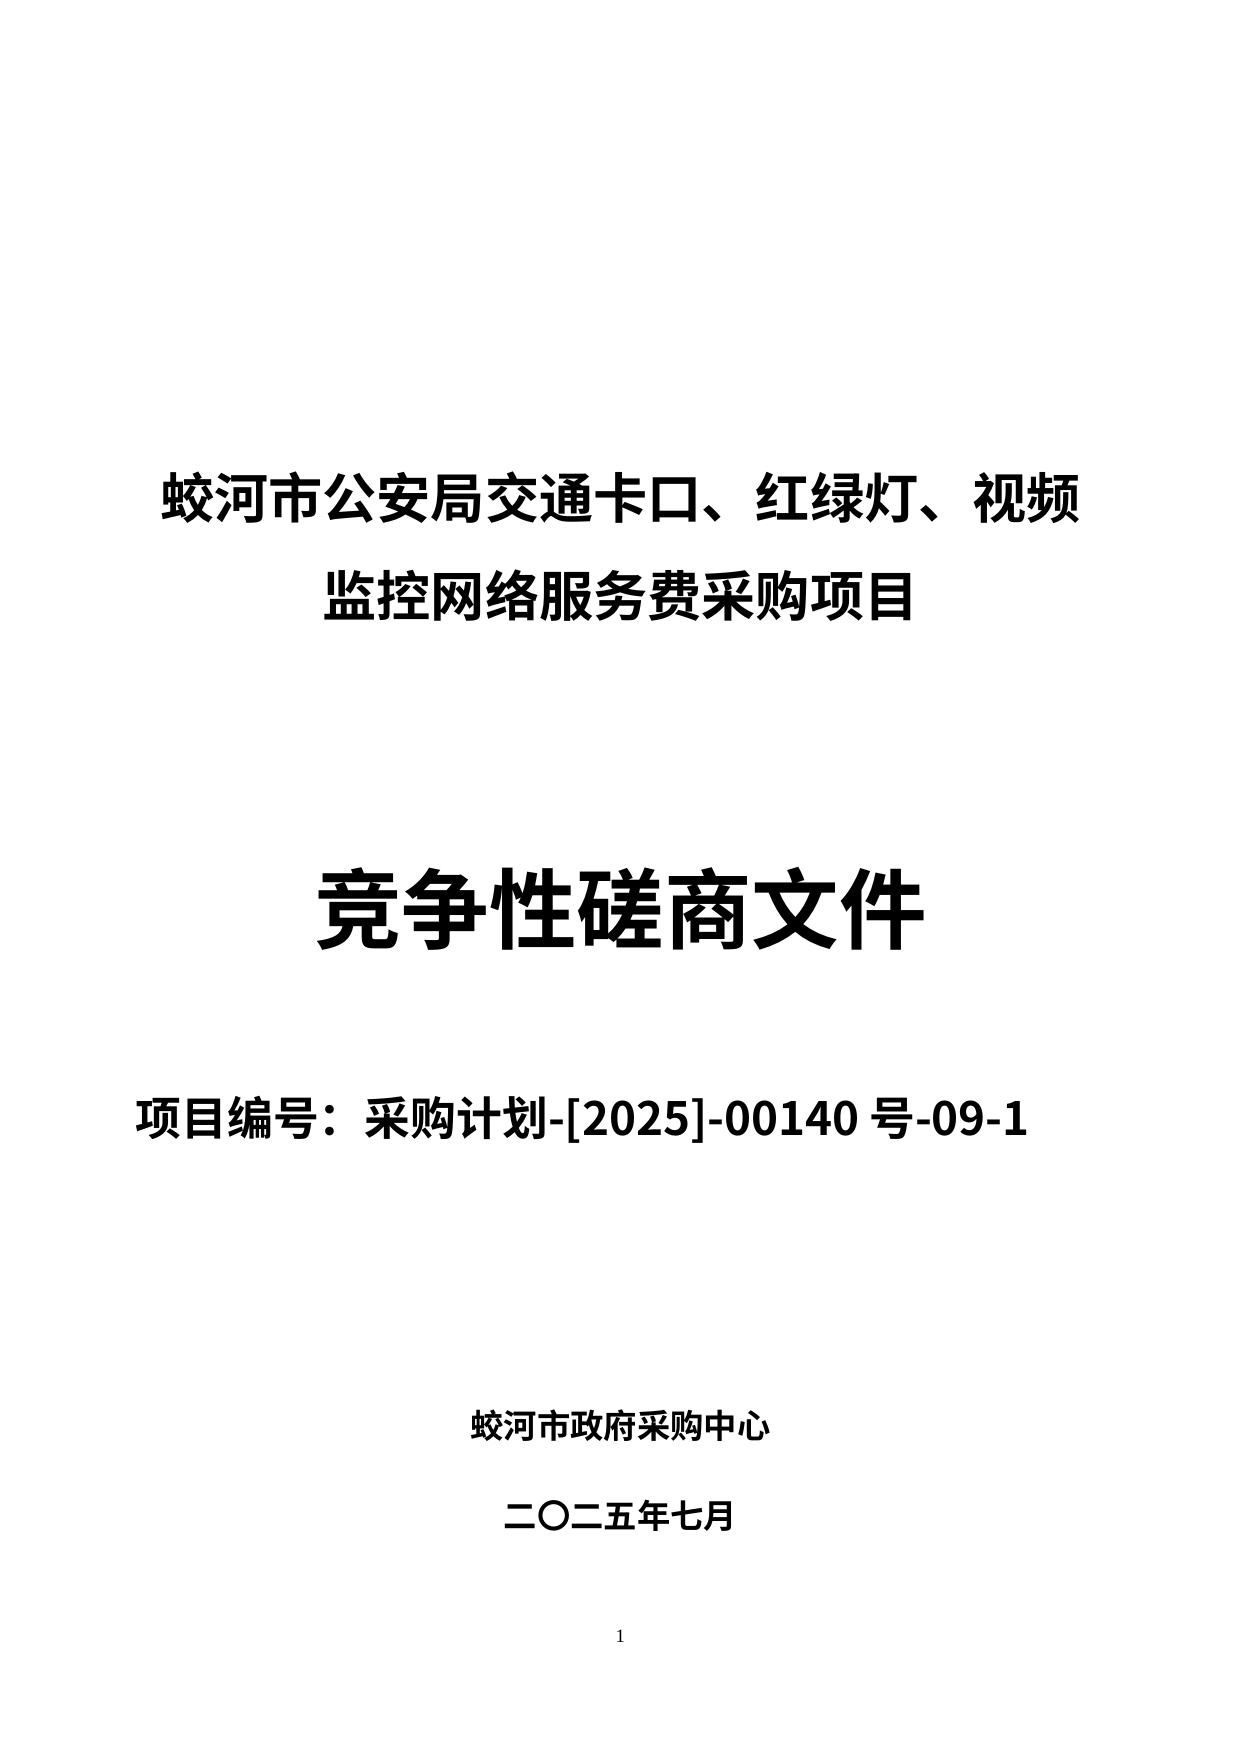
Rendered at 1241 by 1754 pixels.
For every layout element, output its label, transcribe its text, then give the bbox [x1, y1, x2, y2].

list 项目编号：采购计划-[2025]-00140号-09-1 [155, 1067, 1085, 1164]
text 竞争性磋商文件 [155, 839, 1085, 969]
text 二〇二五年七月 [155, 1481, 1085, 1546]
text 蛟河市公安局交通卡口、红绿灯、视频监控网络服务费采购项目 [155, 446, 1085, 641]
text 蛟河市政府采购中心 [155, 1392, 1085, 1457]
